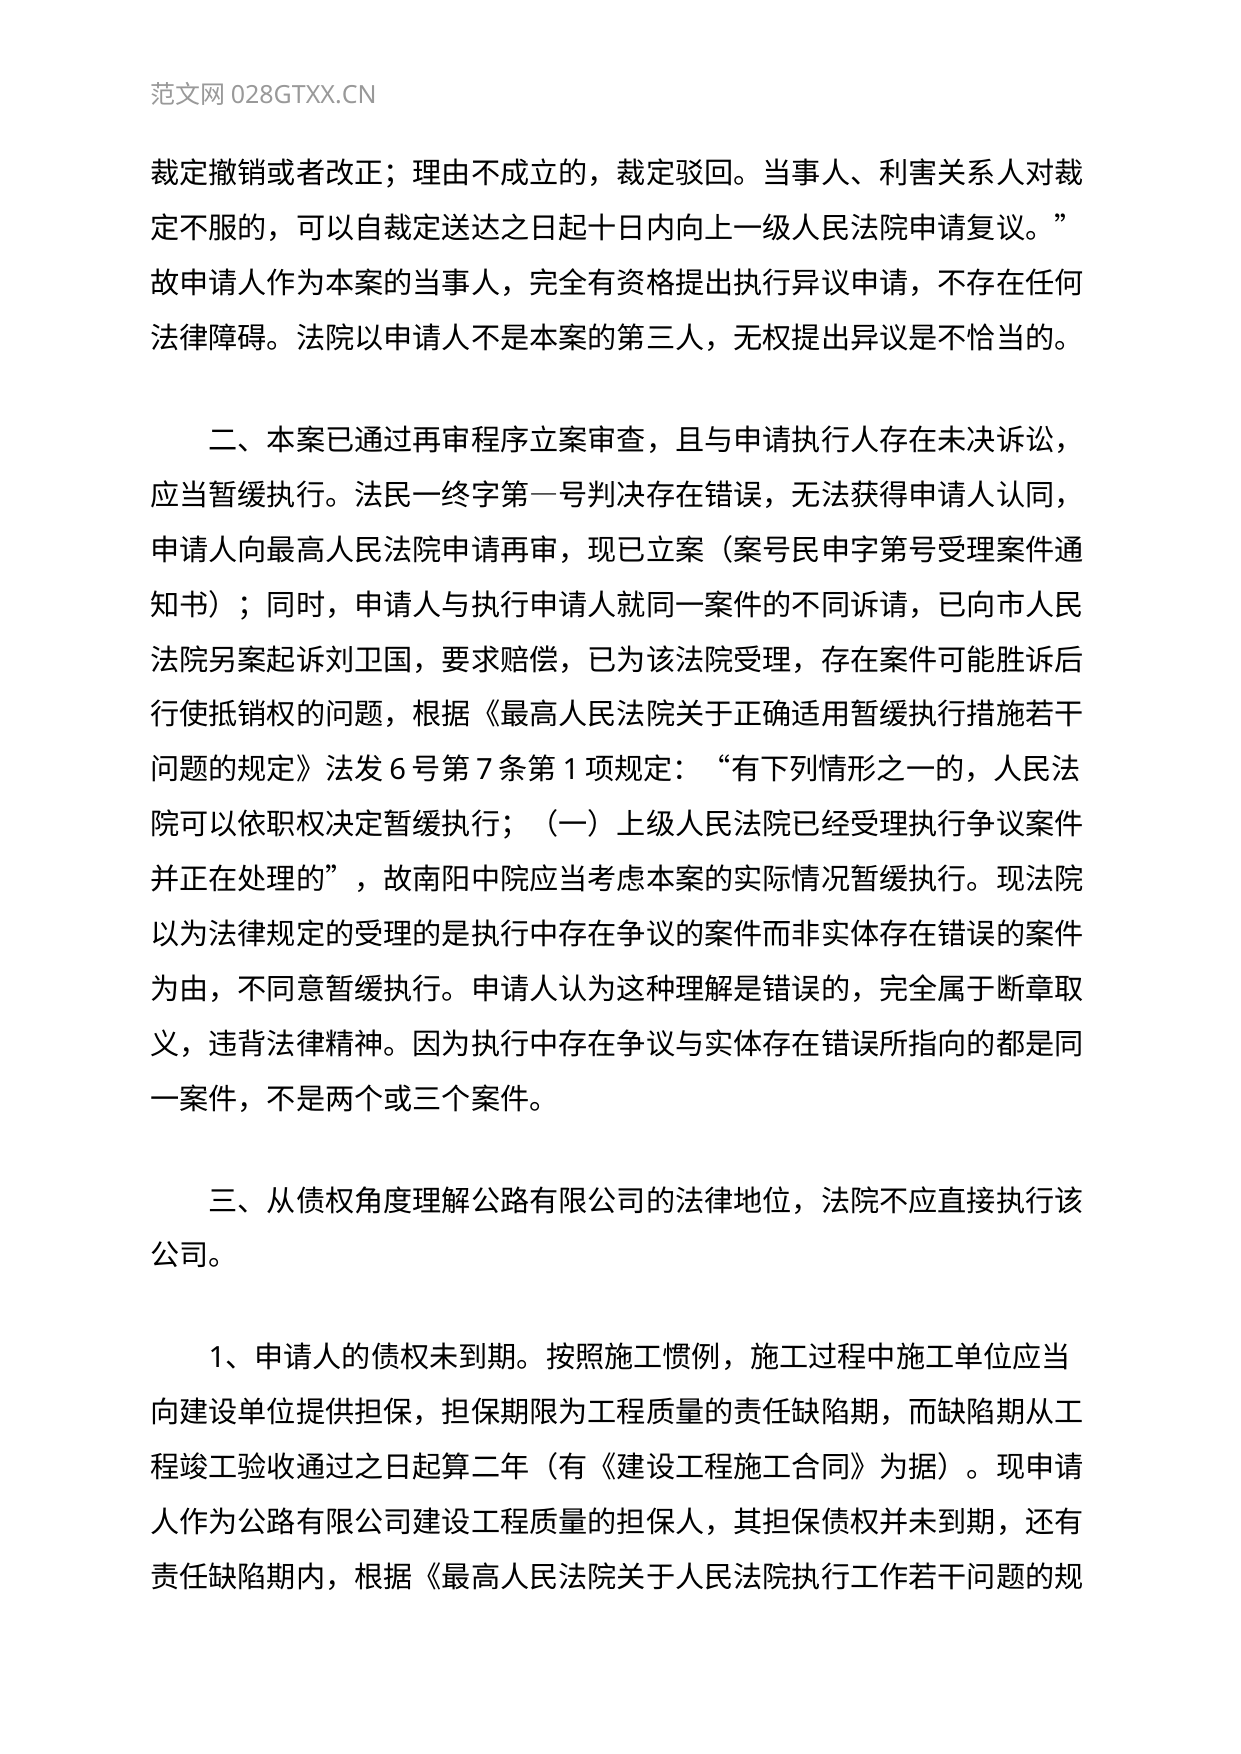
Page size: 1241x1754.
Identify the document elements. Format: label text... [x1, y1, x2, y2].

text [150, 1334, 1090, 1596]
text 二、本案已通过再审程序立案审查，且与申请执行人存在未决诉讼，应当暂缓执行。法民一终字第—号判决存在错误，无法获得申请人认同，申请人向最高人民法院申请再审，现已立案（案号民申字第号受理案件通知书）；同时，申请人与执行申请人就同一案件的不同诉请，已向市人民法院另案起诉刘卫国，要求赔偿，已为该法院受理，存在案件可能胜诉后行使抵销权的问题，根据《最高人民法院关于正确适用暂缓执行措施若干问题的规定》法发6号第7条第1项规定：“有下列情形之一的，人民法院可以依职权决定暂缓执行；（一）上级人民法院已经受理执行争议案件并正在处理的”，故南阳中院应当考虑本案的实际情况暂缓执行。现法院以为法律规定的受理的是执行中存在争议的案件而非实体存在错误的案件为由，不同意暂缓执行。申请人认为这种理解是错误的，完全属于断章取义，违背法律精神。因为执行中存在争议与实体存在错误所指向的都是同一案件，不是两个或三个案件。 [150, 416, 1090, 1118]
text 三、从债权角度理解公路有限公司的法律地位，法院不应直接执行该公司。 [150, 1177, 1090, 1274]
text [150, 150, 1090, 357]
